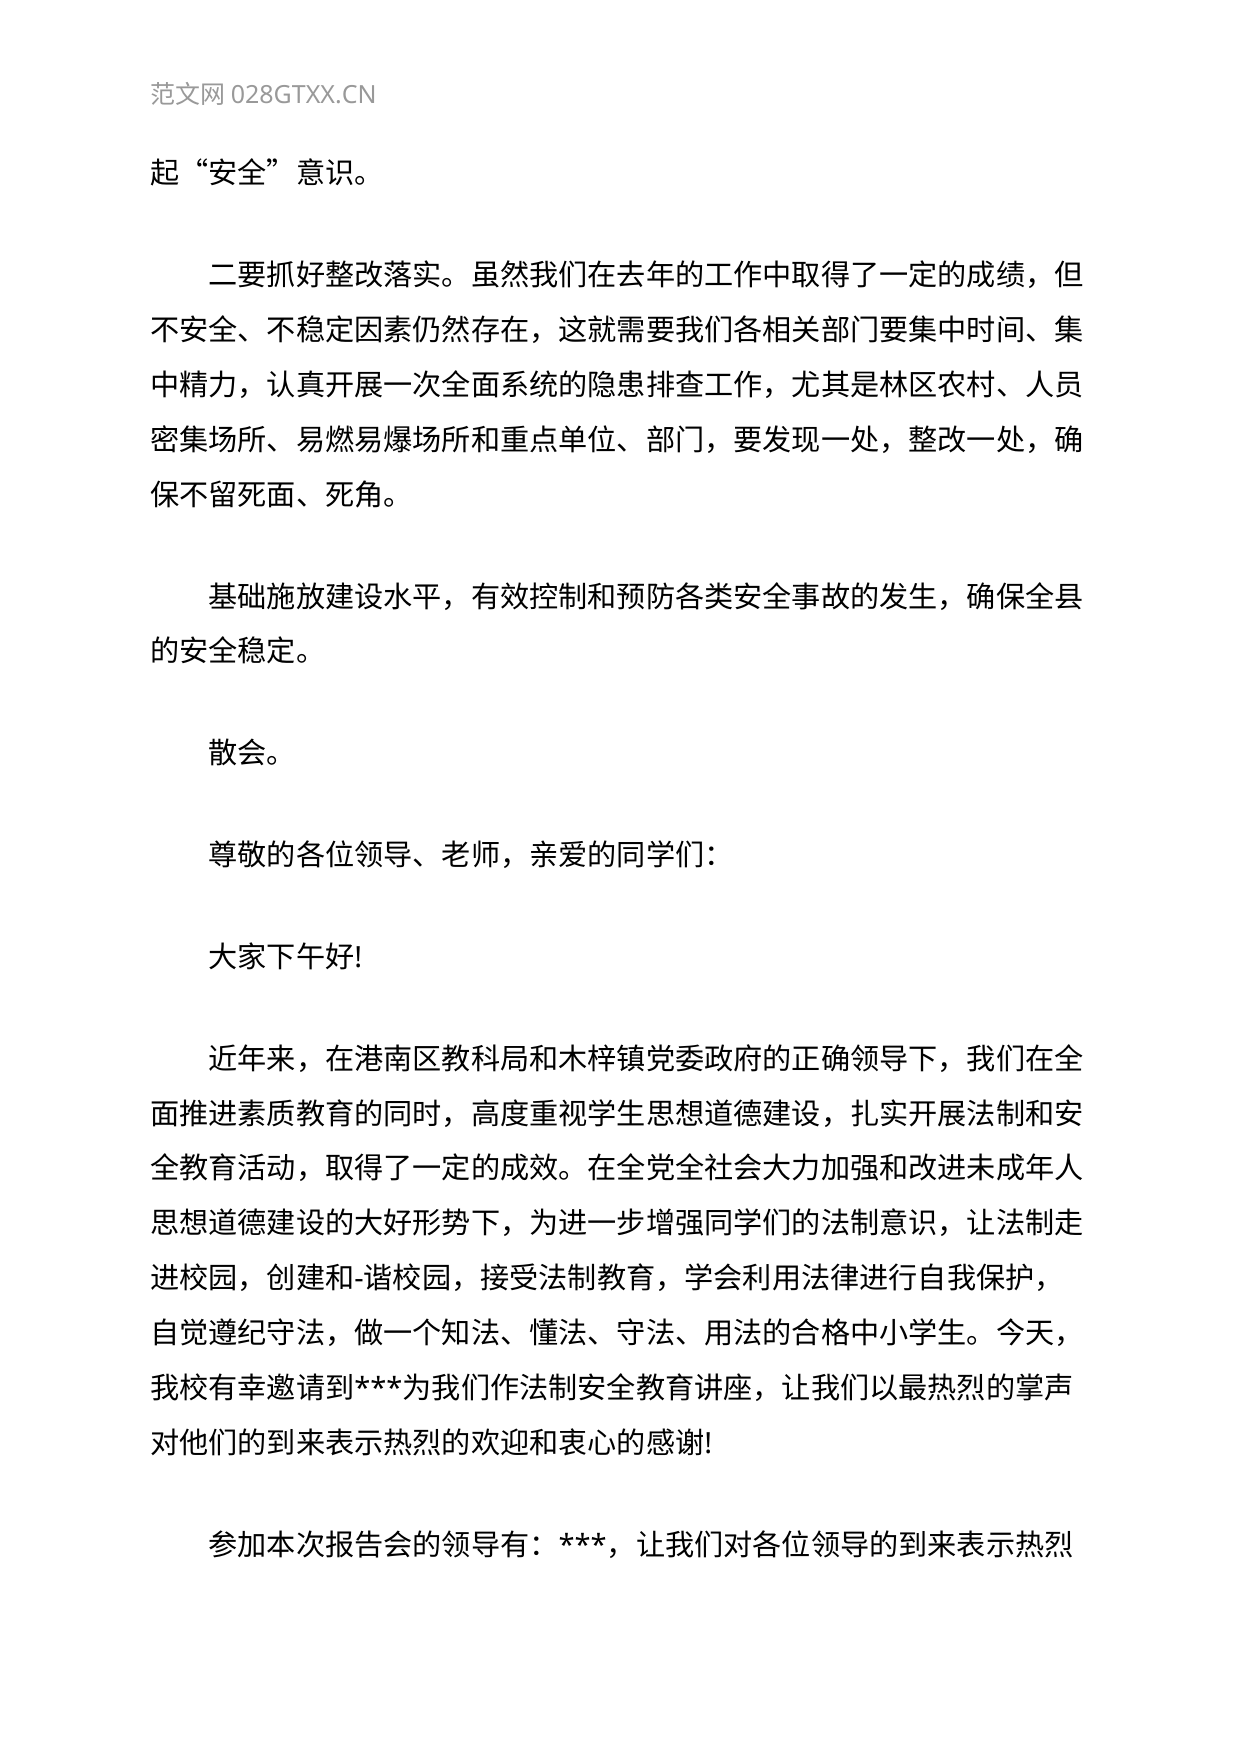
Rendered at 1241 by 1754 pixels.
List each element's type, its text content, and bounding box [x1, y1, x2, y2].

text 散会。 [150, 730, 1090, 772]
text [150, 150, 1090, 192]
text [150, 1522, 1090, 1564]
text 大家下午好! [150, 933, 1090, 976]
text 二要抓好整改落实。虽然我们在去年的工作中取得了一定的成绩，但不安全、不稳定因素仍然存在，这就需要我们各相关部门要集中时间、集中精力，认真开展一次全面系统的隐患排查工作，尤其是林区农村、人员密集场所、易燃易爆场所和重点单位、部门，要发现一处，整改一处，确保不留死面、死角。 [150, 252, 1090, 514]
text 尊敬的各位领导、老师，亲爱的同学们： [150, 832, 1090, 874]
text 近年来，在港南区教科局和木梓镇党委政府的正确领导下，我们在全面推进素质教育的同时，高度重视学生思想道德建设，扎实开展法制和安全教育活动，取得了一定的成效。在全党全社会大力加强和改进未成年人思想道德建设的大好形势下，为进一步增强同学们的法制意识，让法制走进校园，创建和-谐校园，接受法制教育，学会利用法律进行自我保护，自觉遵纪守法，做一个知法、懂法、守法、用法的合格中小学生。今天，我校有幸邀请到***为我们作法制安全教育讲座，让我们以最热烈的掌声对他们的到来表示热烈的欢迎和衷心的感谢! [150, 1035, 1090, 1462]
text 基础施放建设水平，有效控制和预防各类安全事故的发生，确保全县的安全稳定。 [150, 573, 1090, 670]
